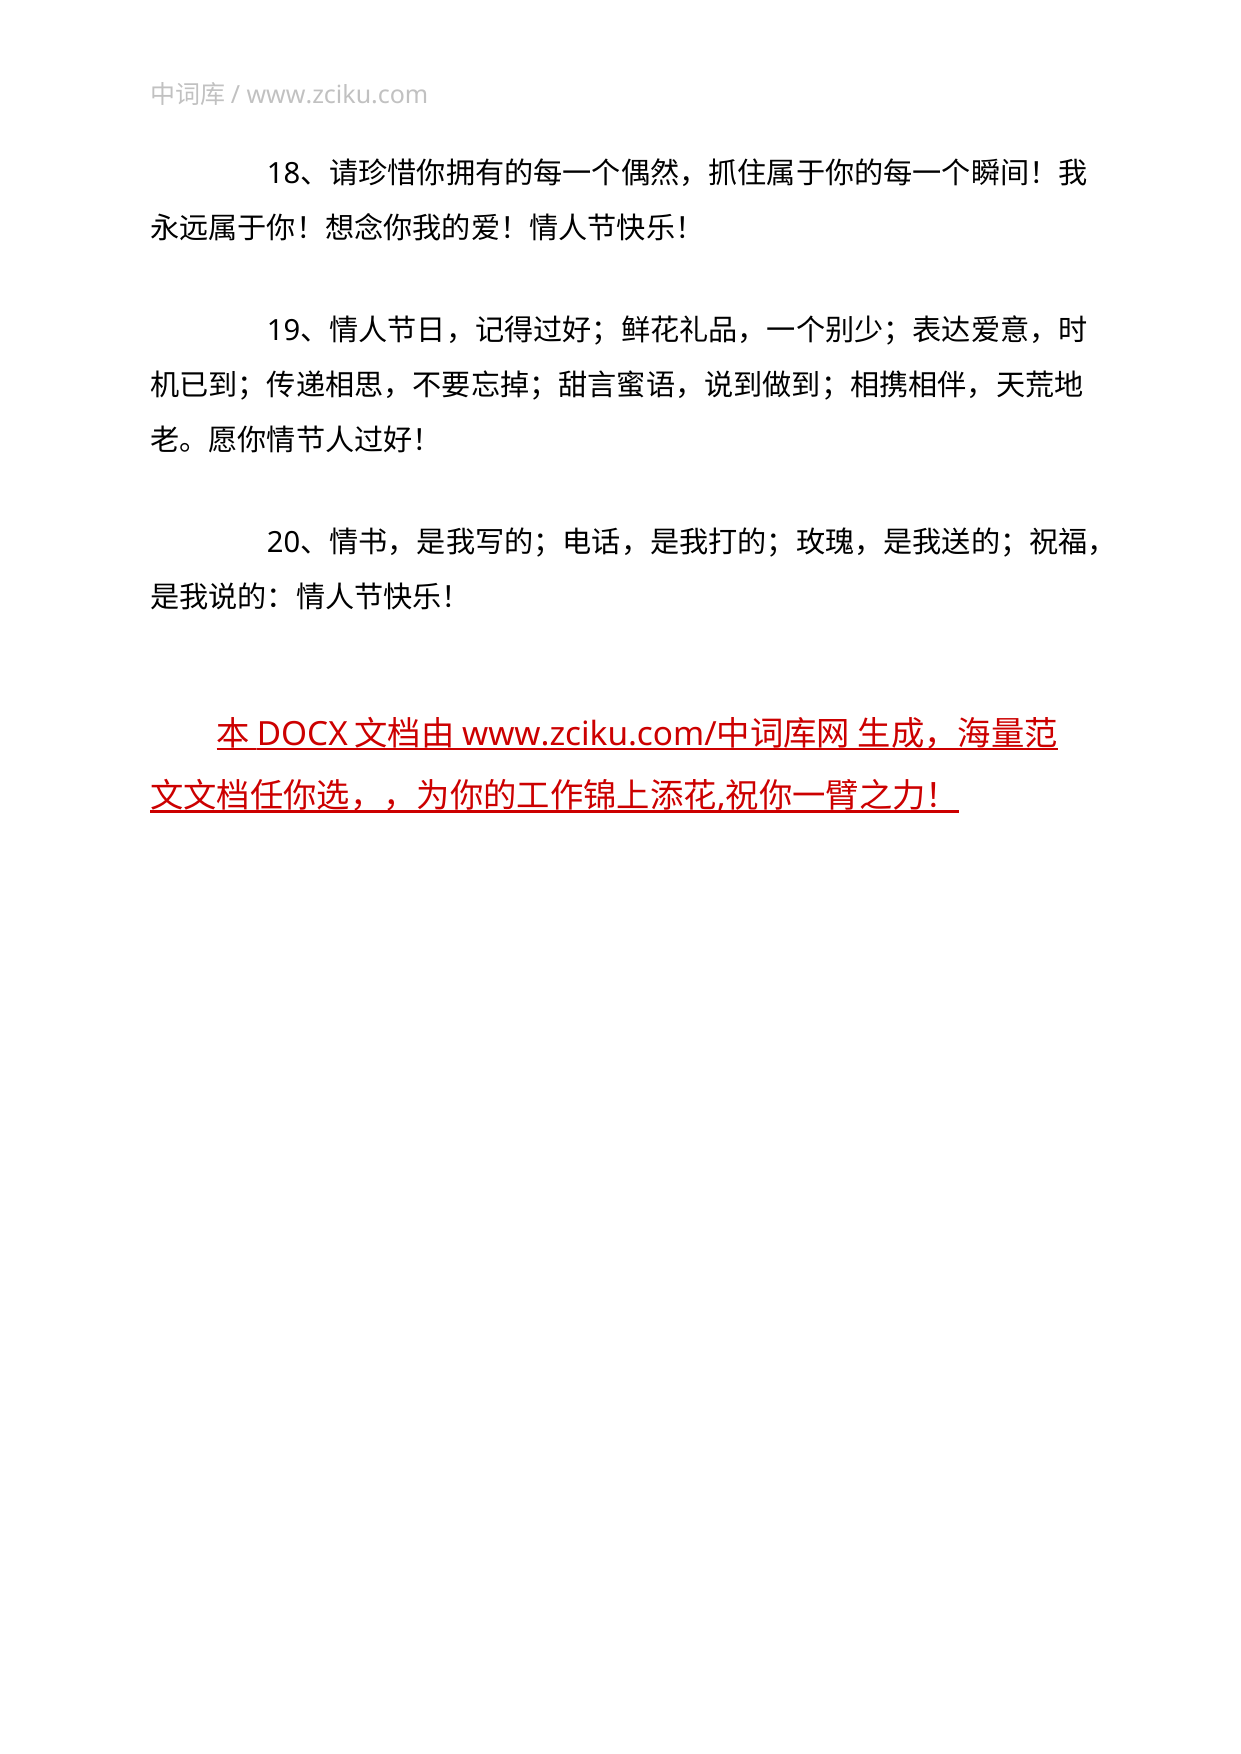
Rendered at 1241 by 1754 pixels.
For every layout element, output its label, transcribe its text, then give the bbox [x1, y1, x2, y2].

text 18、请珍惜你拥有的每一个偶然，抓住属于你的每一个瞬间！我永远属于你！想念你我的爱！情人节快乐！ [150, 150, 1090, 247]
text 20、情书，是我写的；电话，是我打的；玫瑰，是我送的；祝福，是我说的：情人节快乐！ [150, 518, 1090, 616]
text 19、情人节日，记得过好；鲜花礼品，一个别少；表达爱意，时机已到；传递相思，不要忘掉；甜言蜜语，说到做到；相携相伴，天荒地老。愿你情节人过好！ [150, 307, 1090, 459]
text 本DOCX文档由 www.zciku.com/中词库网 生成，海量范文文档任你选，，为你的工作锦上添花,祝你一臂之力！ [150, 706, 1090, 818]
